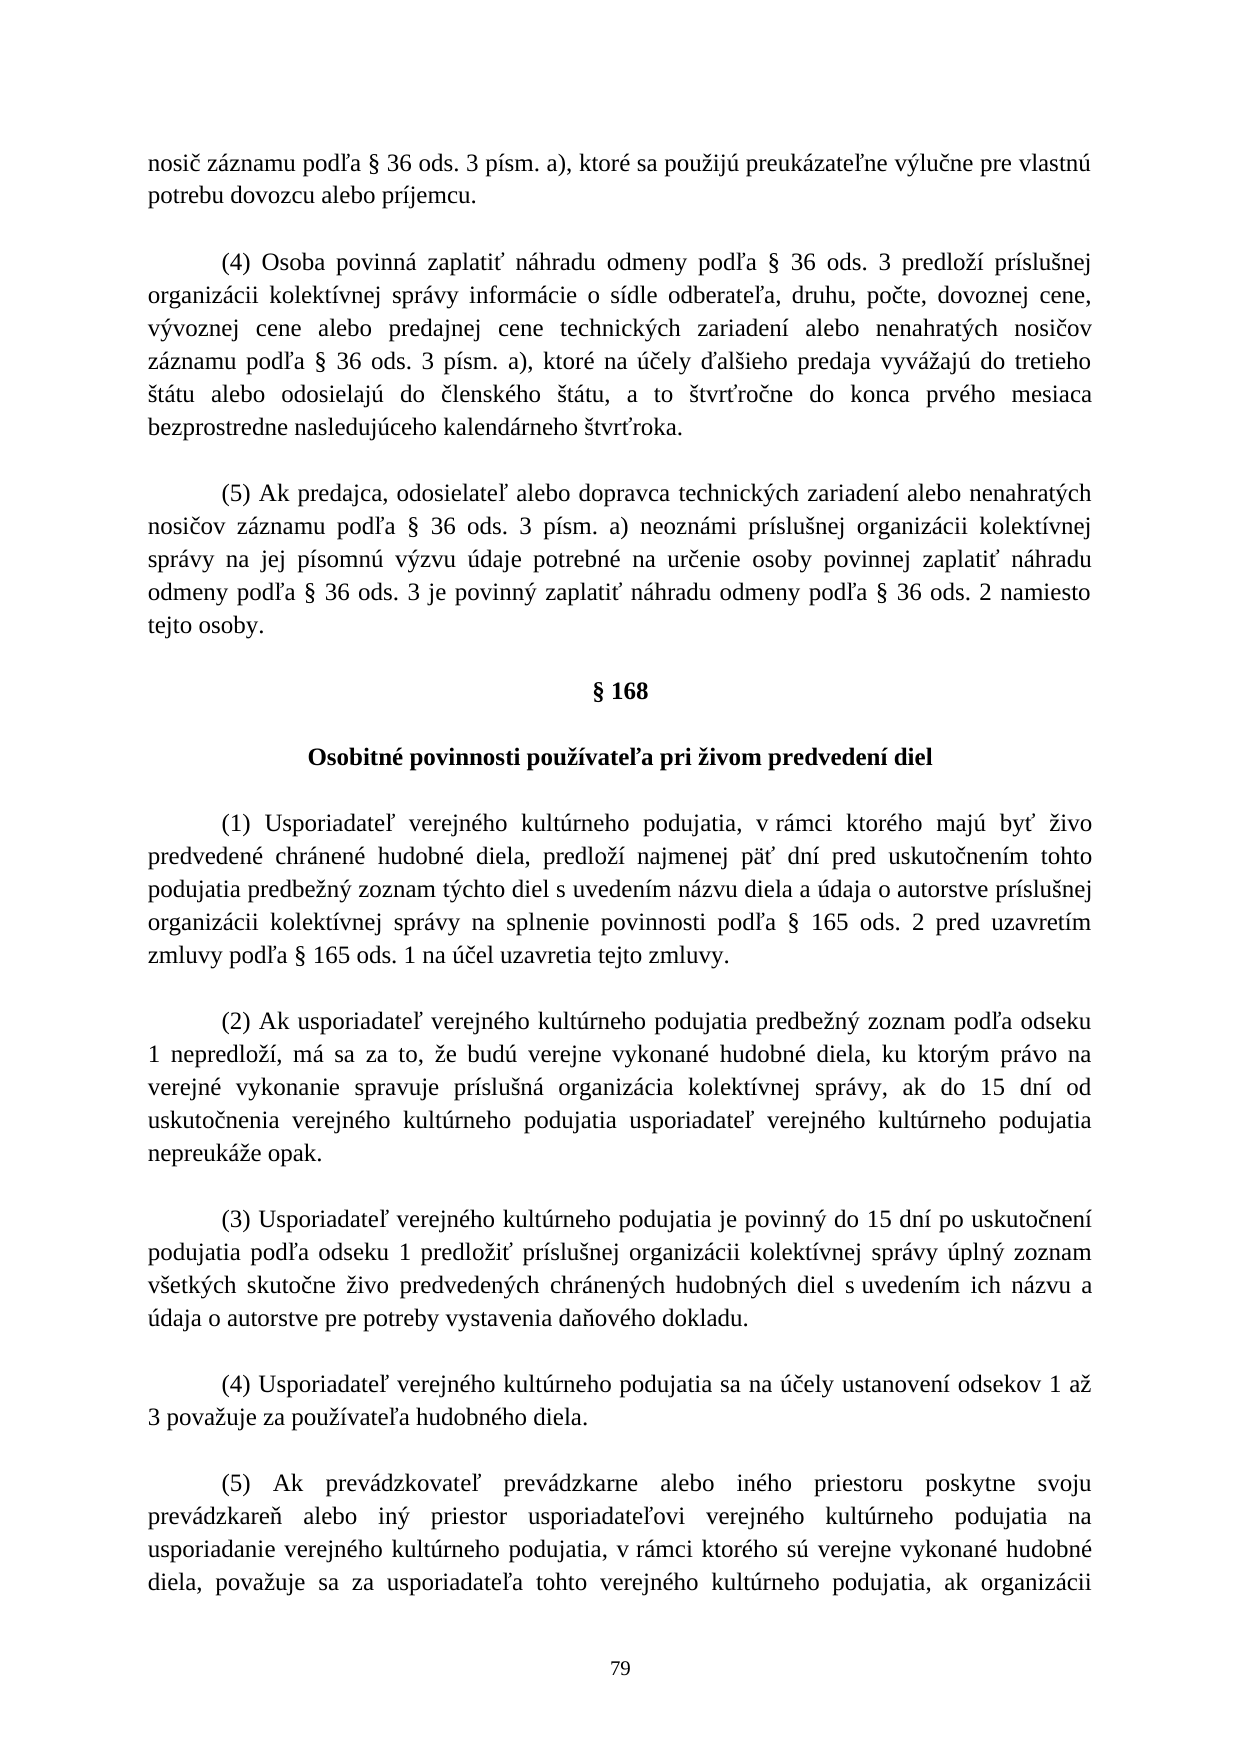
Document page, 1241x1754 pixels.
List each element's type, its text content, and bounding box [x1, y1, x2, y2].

text Osobitné povinnosti používateľa pri živom predvedení diel [148, 742, 1093, 771]
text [148, 1468, 1093, 1596]
text (1) Usporiadateľ verejného kultúrneho podujatia, v rámci ktorého majú byť živo predvedené chránené hudobné diela, predloží najmenej päť dní pred uskutočnením tohto podujatia predbežný zoznam týchto diel s uvedením názvu diela a údaja o autorstve príslušnej organizácii kolektívnej správy na splnenie povinnosti podľa § 165 ods. 2 pred uzavretím zmluvy podľa § 165 ods. 1 na účel uzavretia tejto zmluvy. [148, 808, 1093, 969]
text (2) Ak usporiadateľ verejného kultúrneho podujatia predbežný zoznam podľa odseku 1 nepredloží, má sa za to, že budú verejne vykonané hudobné diela, ku ktorým právo na verejné vykonanie spravuje príslušná organizácia kolektívnej správy, ak do 15 dní od uskutočnenia verejného kultúrneho podujatia usporiadateľ verejného kultúrneho podujatia nepreukáže opak. [148, 1006, 1093, 1167]
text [148, 148, 1093, 209]
text (5) Ak predajca, odosielateľ alebo dopravca technických zariadení alebo nenahratých nosičov záznamu podľa § 36 ods. 3 písm. a) neoznámi príslušnej organizácii kolektívnej správy na jej písomnú výzvu údaje potrebné na určenie osoby povinnej zaplatiť náhradu odmeny podľa § 36 ods. 3 je povinný zaplatiť náhradu odmeny podľa § 36 ods. 2 namiesto tejto osoby. [148, 478, 1093, 639]
text (4) Usporiadateľ verejného kultúrneho podujatia sa na účely ustanovení odsekov 1 až 3 považuje za používateľa hudobného diela. [148, 1369, 1093, 1431]
text (3) Usporiadateľ verejného kultúrneho podujatia je povinný do 15 dní po uskutočnení podujatia podľa odseku 1 predložiť príslušnej organizácii kolektívnej správy úplný zoznam všetkých skutočne živo predvedených chránených hudobných diel s uvedením ich názvu a údaja o autorstve pre potreby vystavenia daňového dokladu. [148, 1204, 1093, 1332]
text (4) Osoba povinná zaplatiť náhradu odmeny podľa § 36 ods. 3 predloží príslušnej organizácii kolektívnej správy informácie o sídle odberateľa, druhu, počte, dovoznej cene, vývoznej cene alebo predajnej cene technických zariadení alebo nenahratých nosičov záznamu podľa § 36 ods. 3 písm. a), ktoré na účely ďalšieho predaja vyvážajú do tretieho štátu alebo odosielajú do členského štátu, a to štvrťročne do konca prvého mesiaca bezprostredne nasledujúceho kalendárneho štvrťroka. [148, 247, 1093, 441]
text § 168 [148, 676, 1093, 705]
